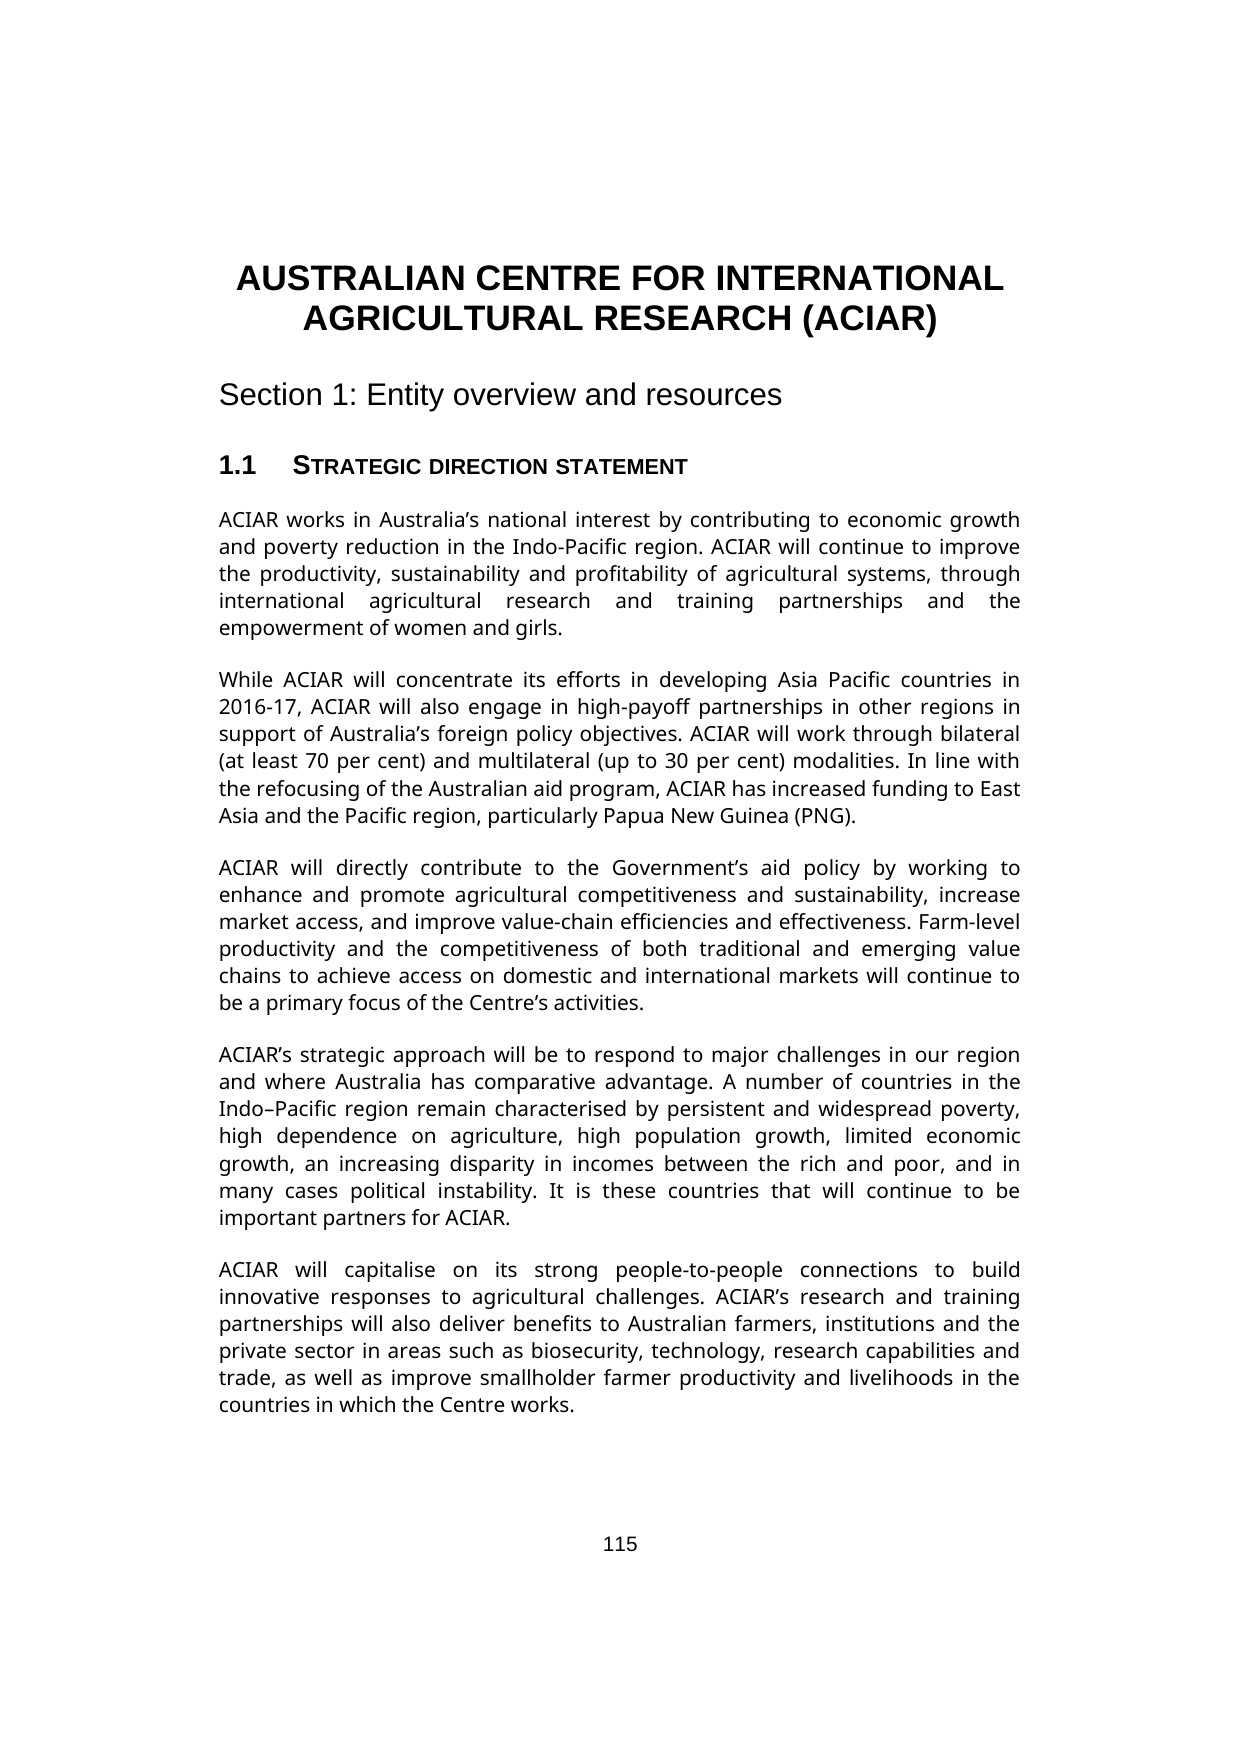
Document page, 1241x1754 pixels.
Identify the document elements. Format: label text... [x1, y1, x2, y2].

subtitle AUSTRALIAN CENTRE FOR INTERNATIONAL AGRICULTURAL RESEARCH (ACIAR) [218, 257, 1022, 338]
text While ACIAR will concentrate its efforts in developing Asia Pacific countries in 2016-17, ACIAR will also engage in high-payoff partnerships in other regions in support of Australia’s foreign policy objectives. ACIAR will work through bilateral (at least 70 per cent) and multilateral (up to 30 per cent) modalities. In line with the refocusing of the Australian aid program, ACIAR has increased funding to East Asia and the Pacific region, particularly Papua New Guinea (PNG). [218, 666, 1022, 828]
subtitle 1.1 Strategic direction statement [218, 449, 1022, 481]
text ACIAR will directly contribute to the Government’s aid policy by working to enhance and promote agricultural competitiveness and sustainability, increase market access, and improve value-chain efficiencies and effectiveness. Farm-level productivity and the competitiveness of both traditional and emerging value chains to achieve access on domestic and international markets will continue to be a primary focus of the Centre’s activities. [218, 853, 1022, 1016]
text ACIAR’s strategic approach will be to respond to major challenges in our region and where Australia has comparative advantage. A number of countries in the Indo–Pacific region remain characterised by persistent and widespread poverty, high dependence on agriculture, high population growth, limited economic growth, an increasing disparity in incomes between the rich and poor, and in many cases political instability. It is these countries that will continue to be important partners for ACIAR. [218, 1041, 1022, 1231]
text ACIAR will capitalise on its strong people-to-people connections to build innovative responses to agricultural challenges. ACIAR’s research and training partnerships will also deliver benefits to Australian farmers, institutions and the private sector in areas such as biosecurity, technology, research capabilities and trade, as well as improve smallholder farmer productivity and livelihoods in the countries in which the Centre works. [218, 1256, 1022, 1418]
text ACIAR works in Australia’s national interest by contributing to economic growth and poverty reduction in the Indo-Pacific region. ACIAR will continue to improve the productivity, sustainability and profitability of agricultural systems, through international agricultural research and training partnerships and the empowerment of women and girls. [218, 506, 1022, 641]
subtitle Section 1: Entity overview and resources [218, 376, 1022, 412]
